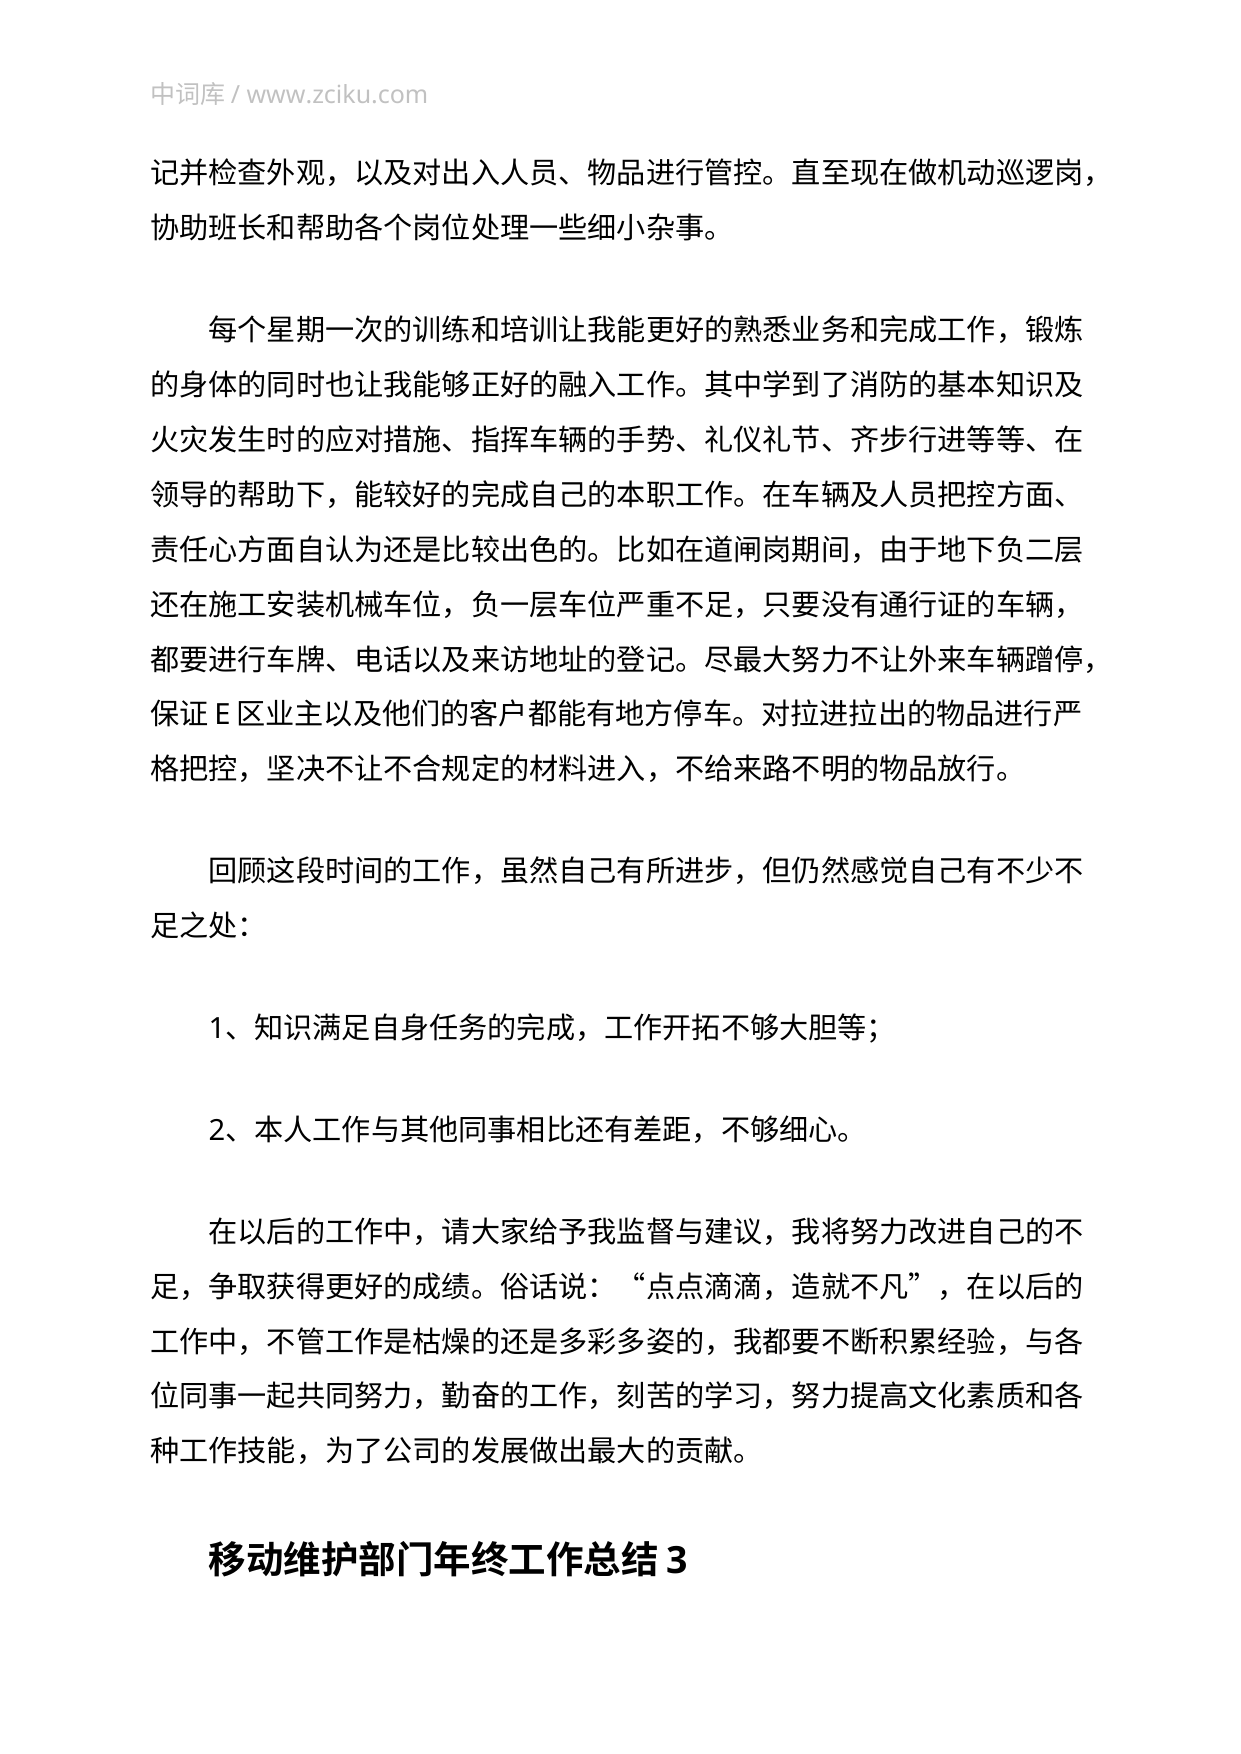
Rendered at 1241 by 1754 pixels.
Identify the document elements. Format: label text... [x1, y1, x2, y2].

text 回顾这段时间的工作，虽然自己有所进步，但仍然感觉自己有不少不足之处： [150, 848, 1090, 945]
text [150, 150, 1090, 247]
text 移动维护部门年终工作总结3 [150, 1530, 1090, 1584]
text 2、本人工作与其他同事相比还有差距，不够细心。 [150, 1106, 1090, 1149]
text 每个星期一次的训练和培训让我能更好的熟悉业务和完成工作，锻炼的身体的同时也让我能够正好的融入工作。其中学到了消防的基本知识及火灾发生时的应对措施、指挥车辆的手势、礼仪礼节、齐步行进等等、在领导的帮助下，能较好的完成自己的本职工作。在车辆及人员把控方面、责任心方面自认为还是比较出色的。比如在道闸岗期间，由于地下负二层还在施工安装机械车位，负一层车位严重不足，只要没有通行证的车辆，都要进行车牌、电话以及来访地址的登记。尽最大努力不让外来车辆蹭停，保证E区业主以及他们的客户都能有地方停车。对拉进拉出的物品进行严格把控，坚决不让不合规定的材料进入，不给来路不明的物品放行。 [150, 307, 1090, 788]
text 在以后的工作中，请大家给予我监督与建议，我将努力改进自己的不足，争取获得更好的成绩。俗话说：“点点滴滴，造就不凡”，在以后的工作中，不管工作是枯燥的还是多彩多姿的，我都要不断积累经验，与各位同事一起共同努力，勤奋的工作，刻苦的学习，努力提高文化素质和各种工作技能，为了公司的发展做出最大的贡献。 [150, 1208, 1090, 1470]
text 1、知识满足自身任务的完成，工作开拓不够大胆等； [150, 1004, 1090, 1047]
